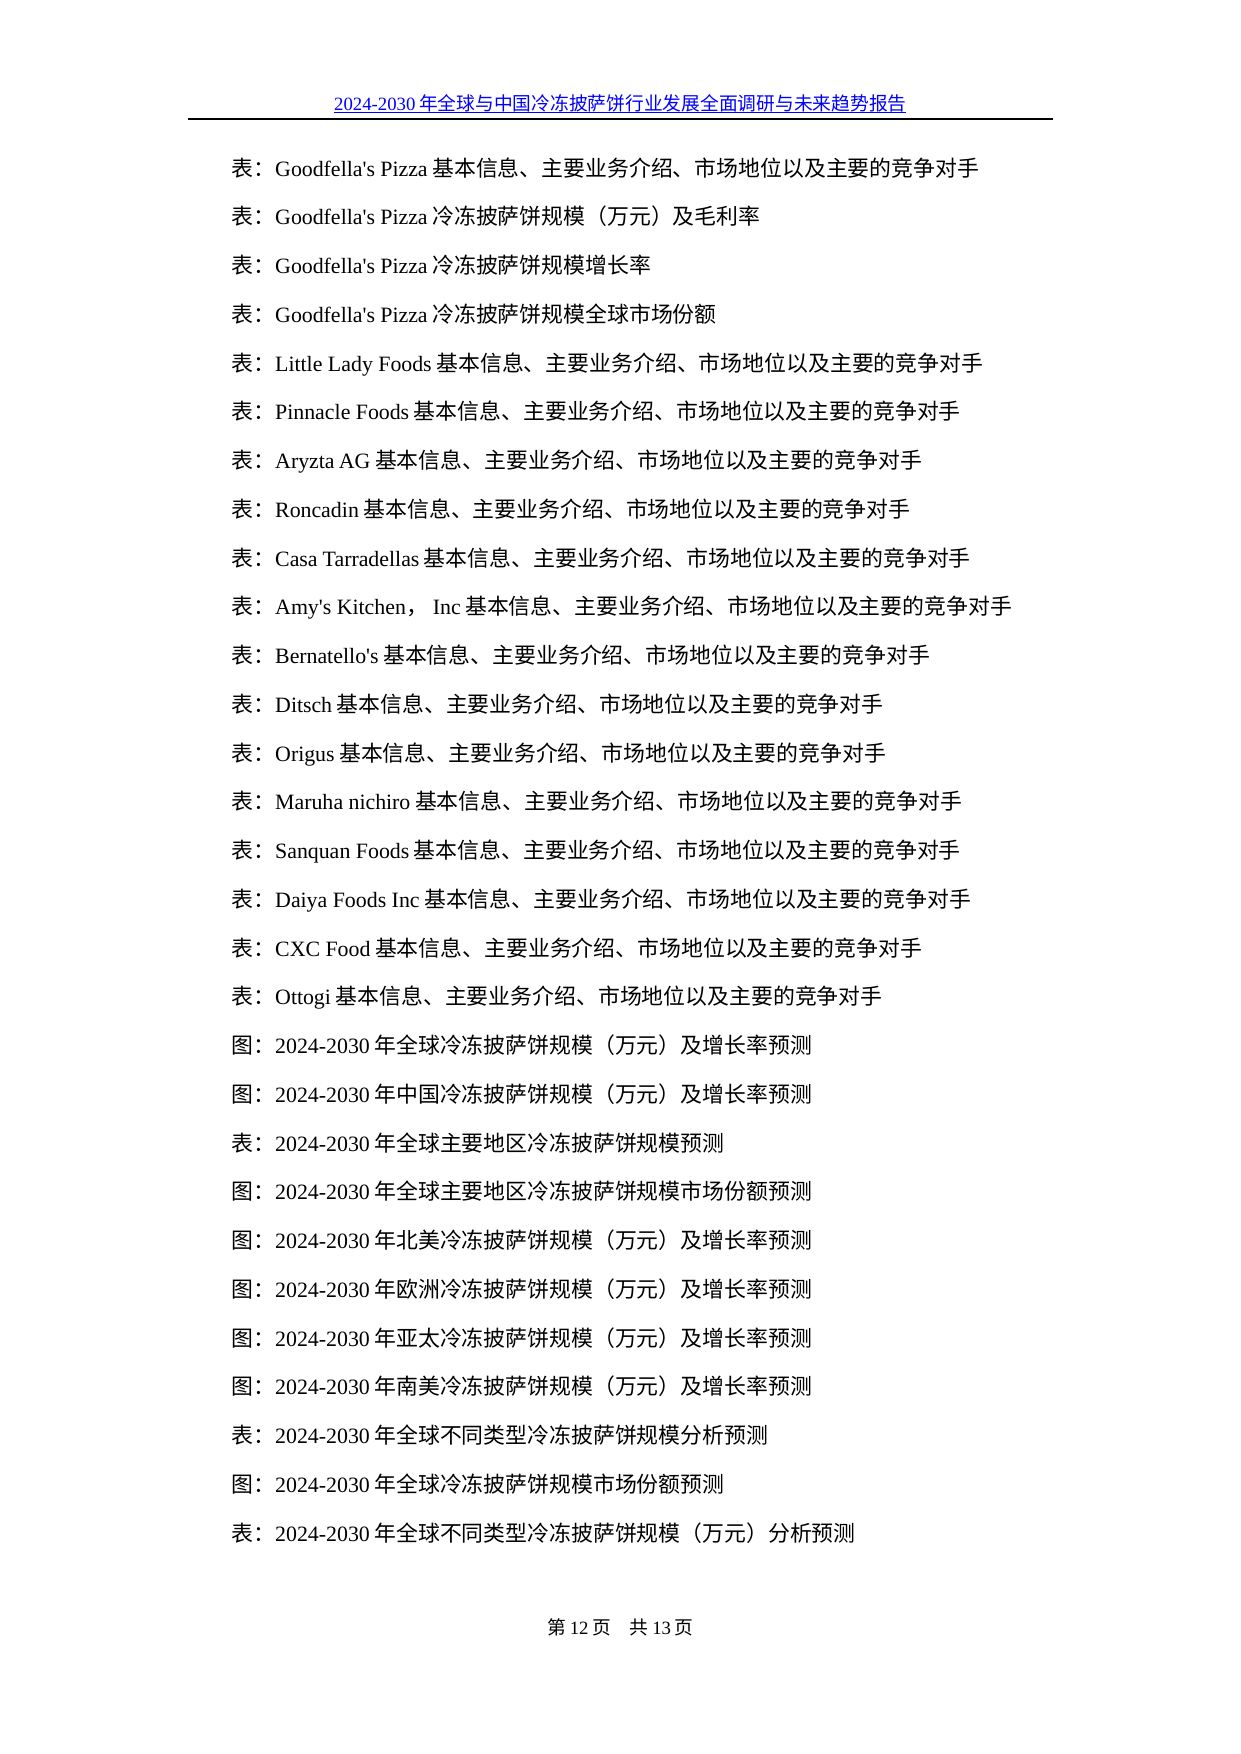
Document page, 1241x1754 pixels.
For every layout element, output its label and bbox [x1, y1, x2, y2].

text [187, 150, 1053, 1548]
